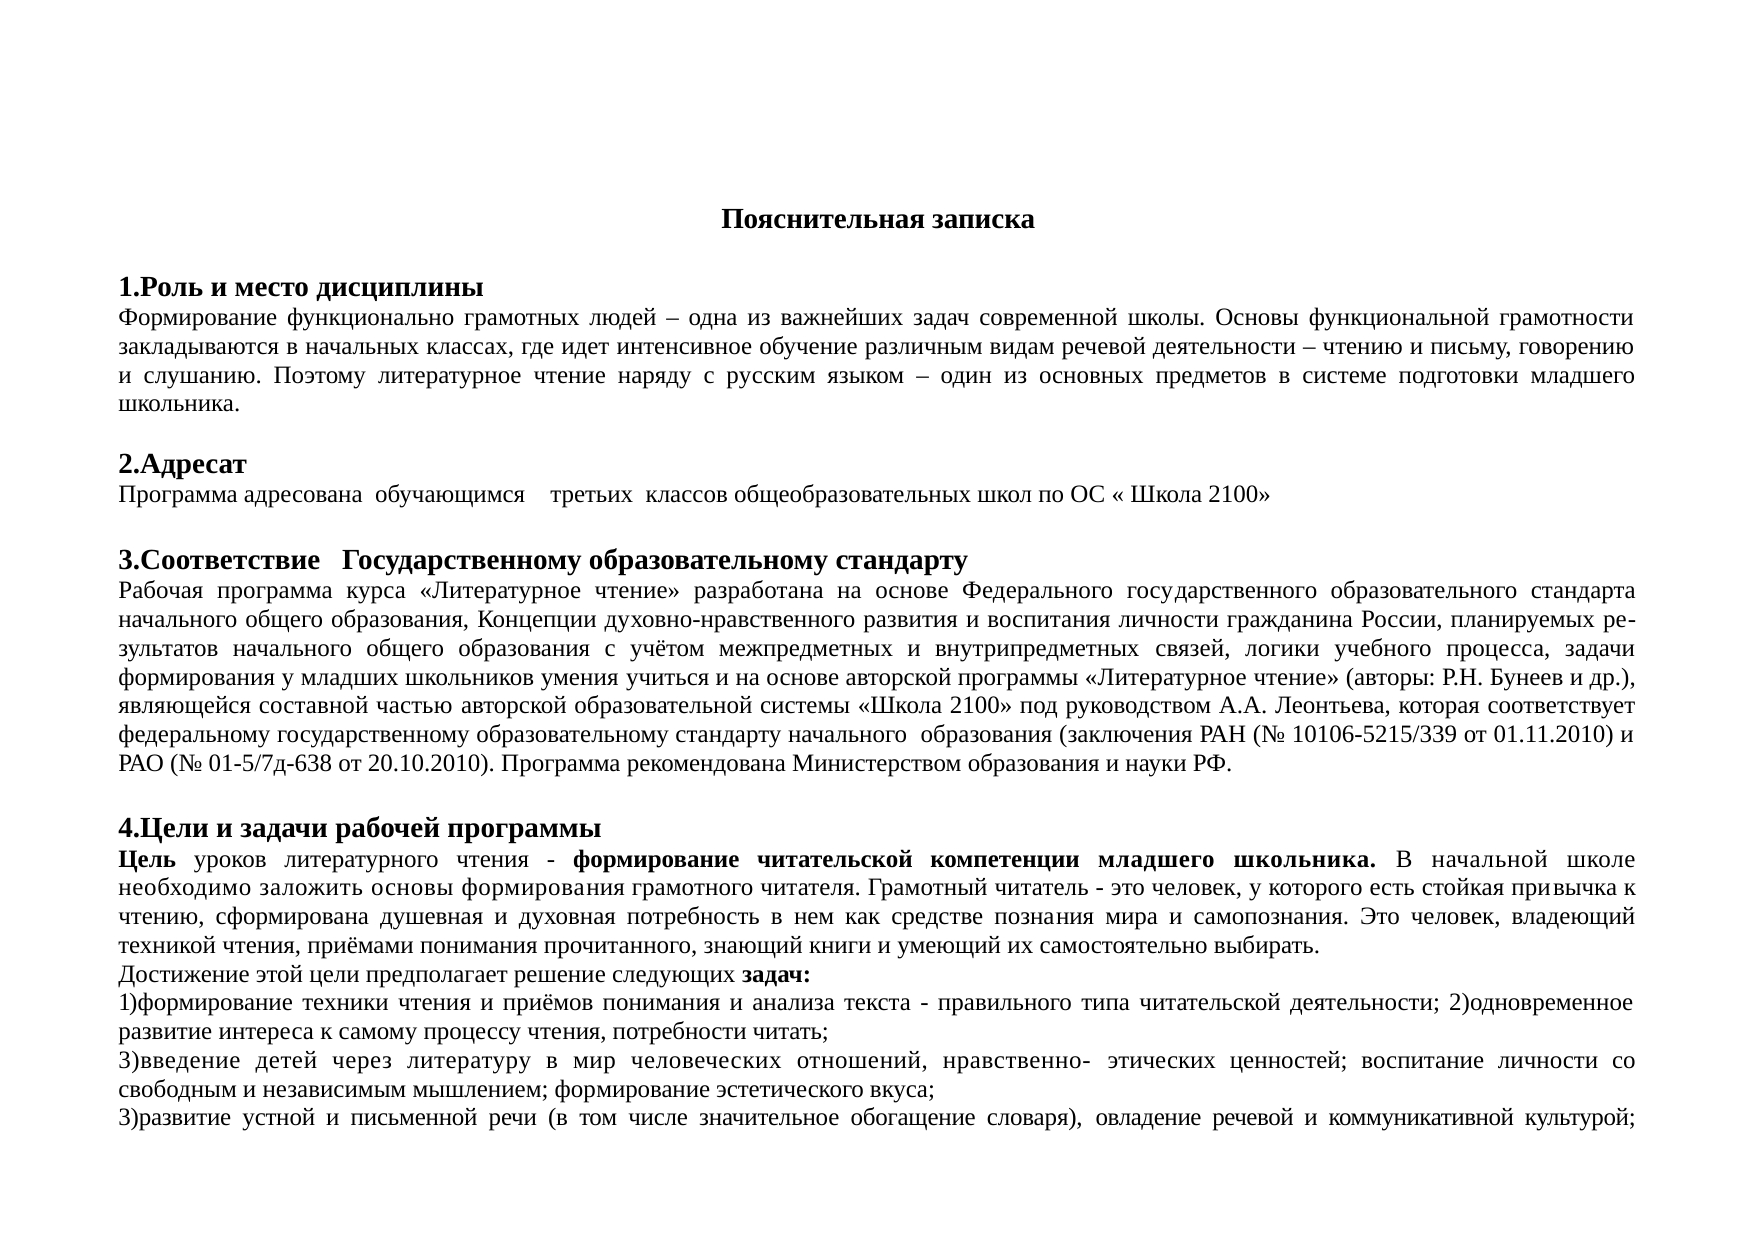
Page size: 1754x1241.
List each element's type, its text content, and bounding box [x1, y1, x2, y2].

text 2.Адресат [118, 446, 1636, 479]
text Программа адресована обучающимся третьих классов общеобразовательных школ по ОС « Школа 2100» [118, 479, 1636, 508]
text Формирование функционально грамотных людей – одна из важнейших задач современной школы. Основы функциональной грамотности закладываются в начальных классах, где идет интенсивное обучение различным видам речевой деятельности – чтению и письму, говорению и слушанию. Поэтому литературное чтение наряду с руcским языком – один из основных предметов в системе подготовки младшего школьника. [118, 302, 1636, 417]
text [118, 1102, 1636, 1131]
text Пояснительная записка [120, 202, 1636, 235]
text 4.Цели и задачи рабочей программы [118, 810, 1636, 844]
text Цель уроков литературного чтения - формирование читательской компетенции младшего школьника. В начальной школе необходимо заложить основы формирования грамотного читателя. Грамотный читатель - это человек, у которого есть стойкая привычка к чтению, сформирована душевная и духовная потребность в нем как средстве познания мира и самопознания. Это человек, владеющий техникой чтения, приёмами понимания прочитанного, знающий книги и умеющий их самостоятельно выбирать. [118, 844, 1636, 959]
text 3.Соответствие Государственному образовательному стандарту [118, 542, 1636, 575]
text 1)формирование техники чтения и приёмов понимания и анализа текста - правильного типа читательской деятельности; 2)одновременное развитие интереса к самому процессу чтения, потребности читать; [118, 987, 1636, 1045]
text 3)введение детей через литературу в мир человеческих отношений, нравственно- этических ценностей; воспитание личности со свободным и независимым мышлением; формирование эстетического вкуса; [118, 1045, 1636, 1102]
text Рабочая программа курса «Литературное чтение» разработана на основе Федерального государственного образовательного стандарта начального общего образования, Концепции духовно-нравственного развития и воспитания личности гражданина России, планируемых результатов начального общего образования с учётом межпредметных и внутрипредметных связей, логики учебного процесса, задачи формирования у младших школьников умения учиться и на основе авторской программы «Литературное чтение» (авторы: Р.Н. Бунеев и др.), являющейся составной частью авторской образовательной системы «Школа 2100» под руководством А.А. Леонтьева, которая соответствует федеральному государственному образовательному стандарту начального образования (заключения РАН (№ 10106-5215/339 от 01.11.2010) и РАО (№ 01-5/7д-638 от 20.10.2010). Программа рекомендована Министерством образования и науки РФ. [118, 575, 1636, 777]
text 1.Роль и место дисциплины [118, 269, 1636, 302]
text Достижение этой цели предполагает решение следующих задач: [118, 959, 1636, 987]
